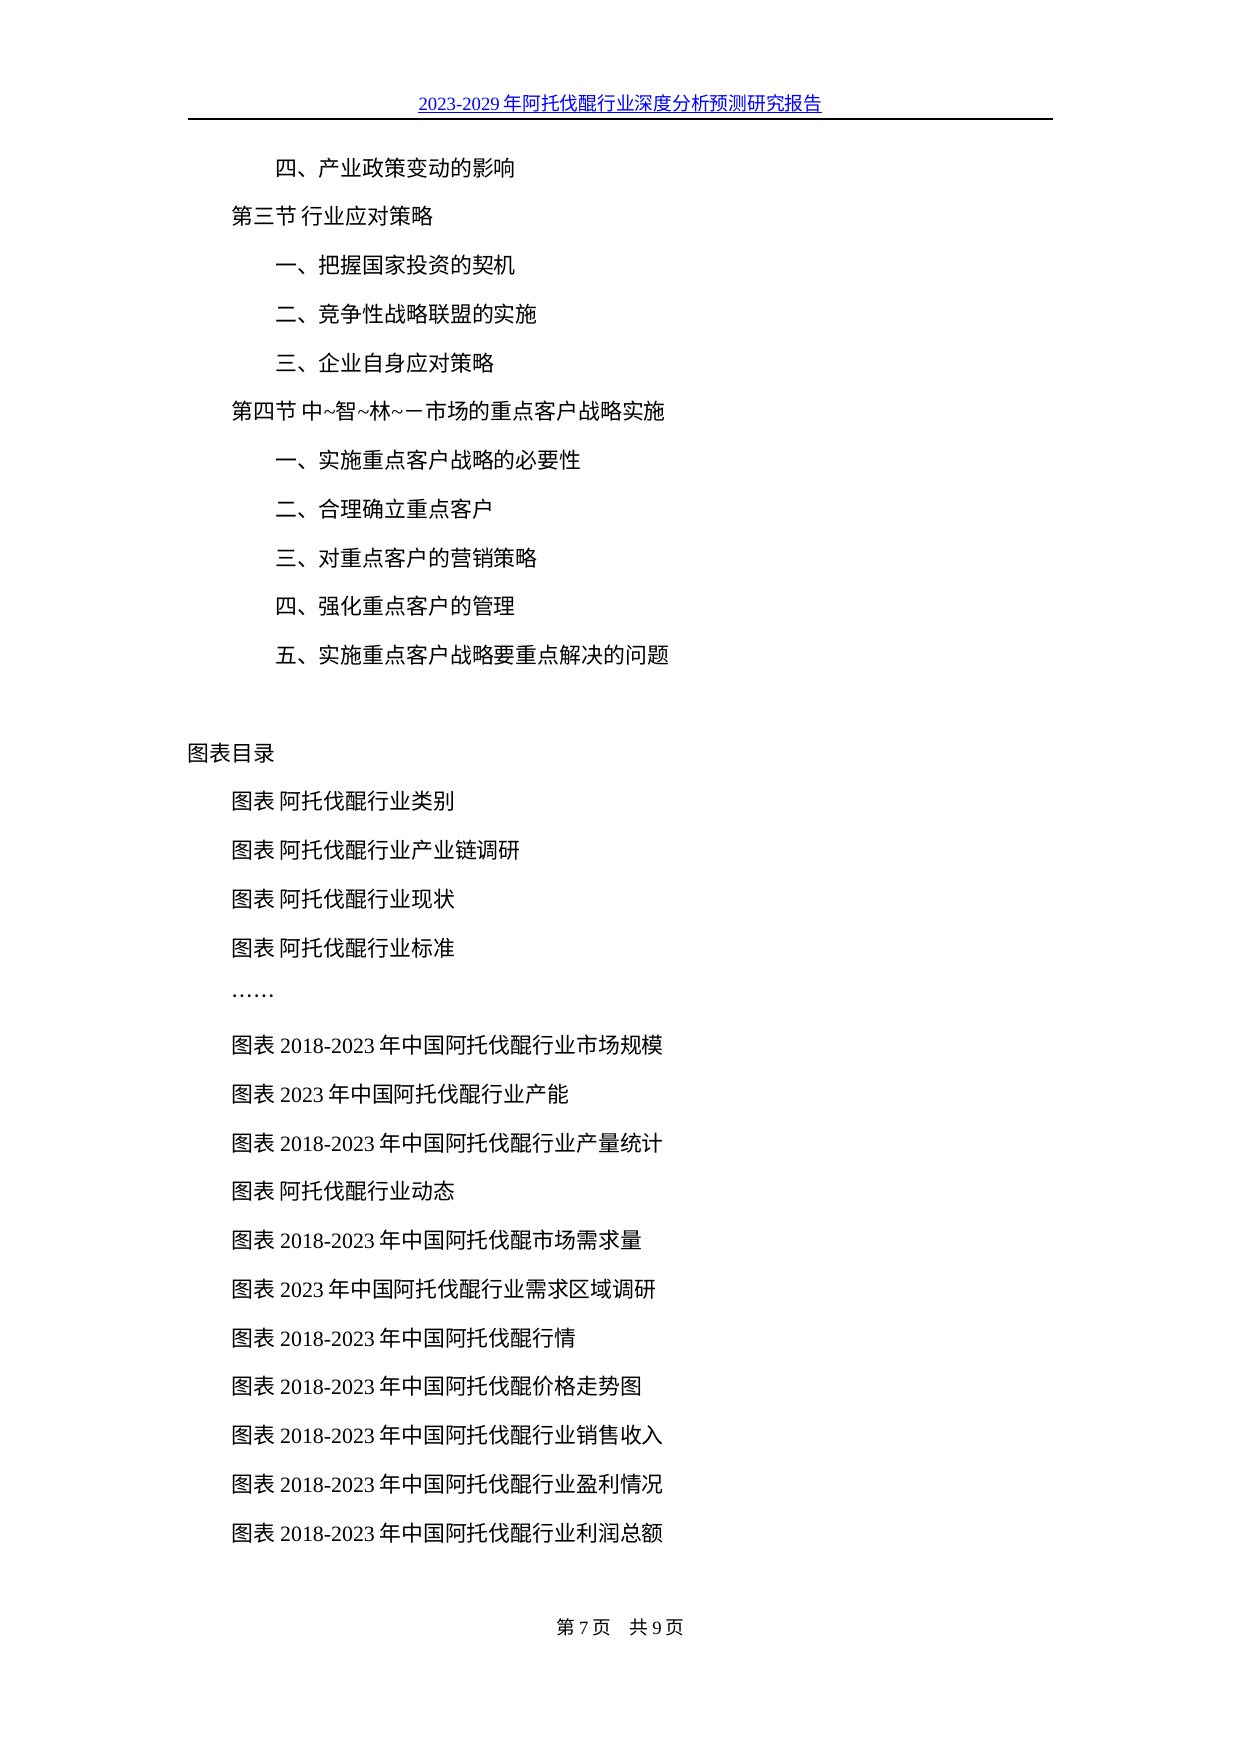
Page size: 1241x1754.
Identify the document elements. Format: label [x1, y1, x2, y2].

text [187, 150, 1053, 1548]
